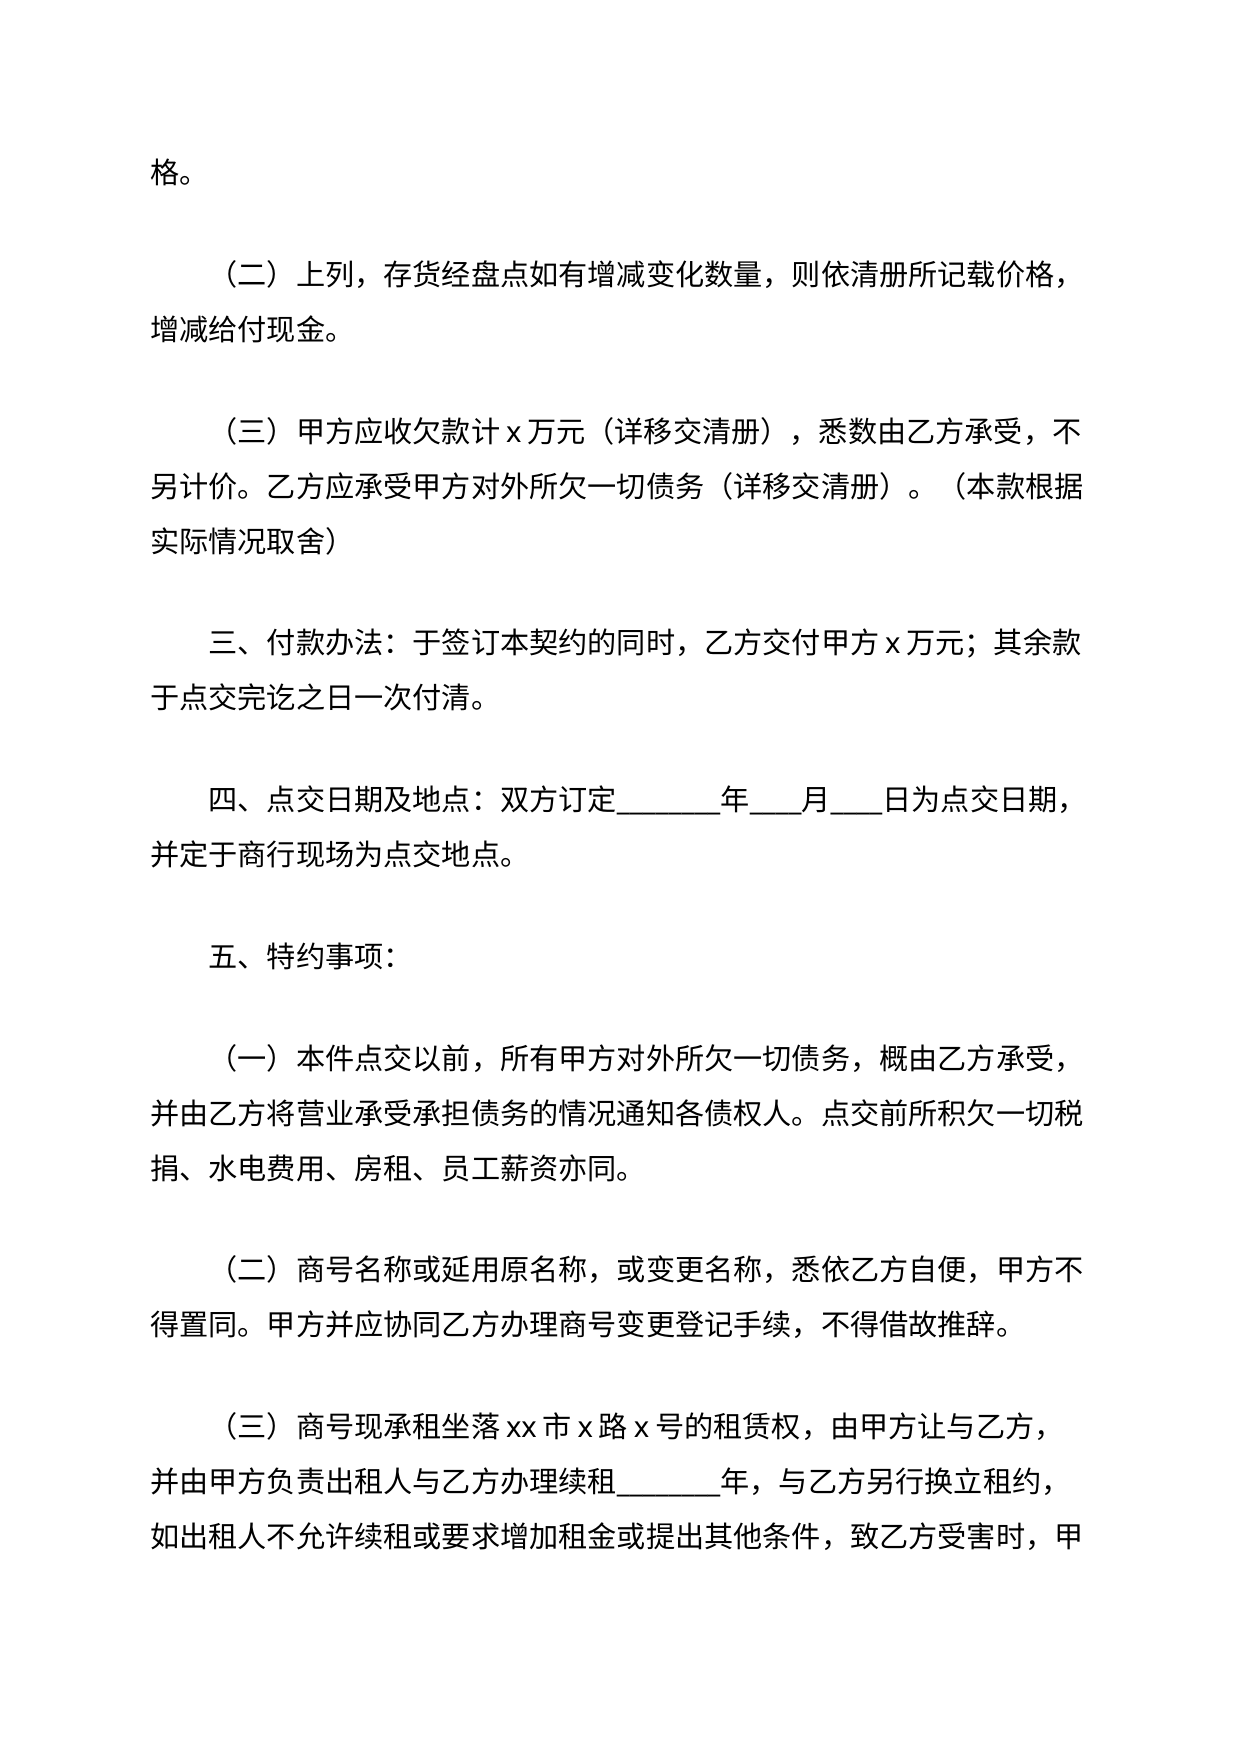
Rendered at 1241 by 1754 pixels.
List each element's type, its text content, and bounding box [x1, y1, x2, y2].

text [150, 1404, 1090, 1556]
text （一）本件点交以前，所有甲方对外所欠一切债务，概由乙方承受，并由乙方将营业承受承担债务的情况通知各债权人。点交前所积欠一切税捐、水电费用、房租、员工薪资亦同。 [150, 1035, 1090, 1187]
text （二）上列，存货经盘点如有增减变化数量，则依清册所记载价格，增减给付现金。 [150, 252, 1090, 349]
text 五、特约事项： [150, 934, 1090, 976]
text （三）甲方应收欠款计x万元（详移交清册），悉数由乙方承受，不另计价。乙方应承受甲方对外所欠一切债务（详移交清册）。（本款根据实际情况取舍） [150, 408, 1090, 561]
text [150, 150, 1090, 192]
text 三、付款办法：于签订本契约的同时，乙方交付甲方x万元；其余款于点交完讫之日一次付清。 [150, 620, 1090, 717]
text 四、点交日期及地点：双方订定________年____月____日为点交日期，并定于商行现场为点交地点。 [150, 777, 1090, 874]
text （二）商号名称或延用原名称，或变更名称，悉依乙方自便，甲方不得置同。甲方并应协同乙方办理商号变更登记手续，不得借故推辞。 [150, 1247, 1090, 1344]
